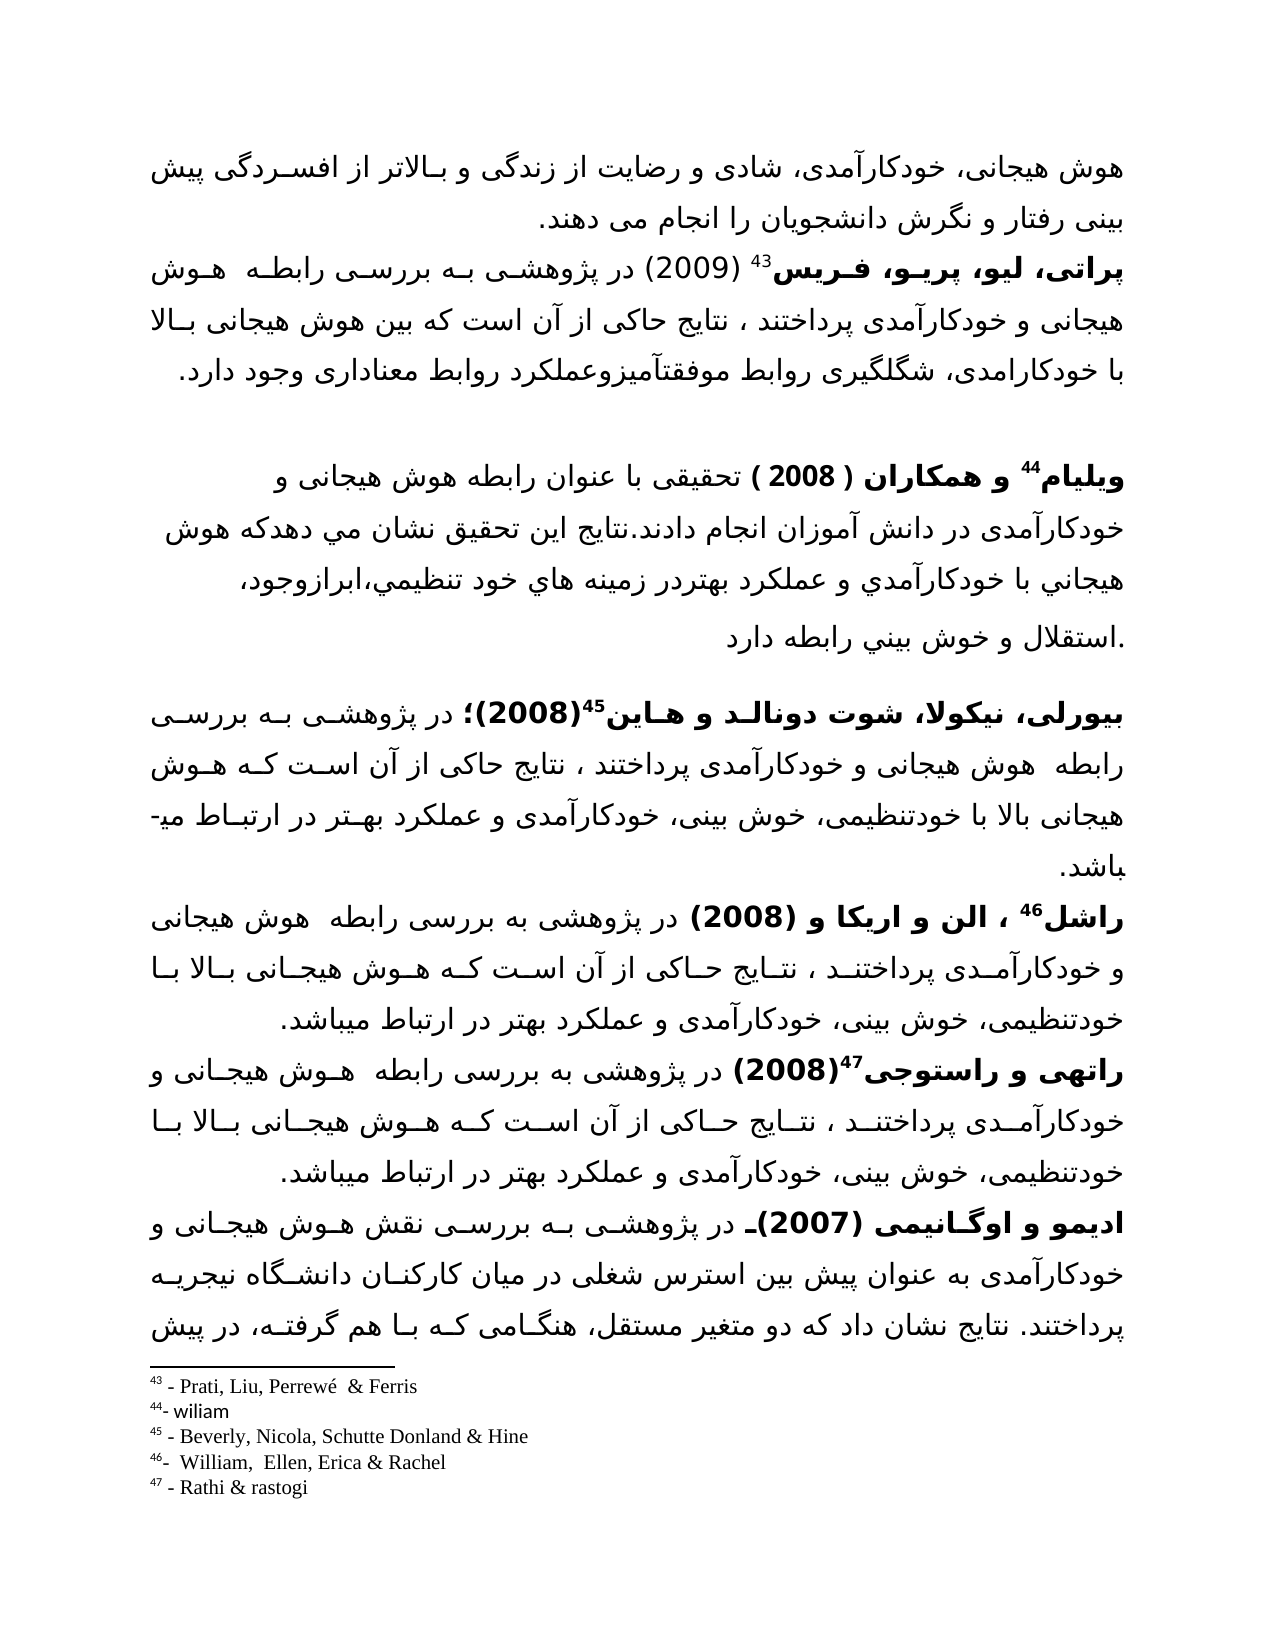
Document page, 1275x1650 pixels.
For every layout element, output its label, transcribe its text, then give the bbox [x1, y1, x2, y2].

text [150, 150, 1125, 235]
text ويليام و همكاران ( 2008 ) تحقیقی با عنوان رابطه هوش هیجانی و خودکارآمدی در دانش آموزان انجام دادند.نتایج این تحقیق نشان مي دهدكه هوش هيجاني با خودكارآمدي و عملكرد بهتردر زمينه هاي خود تنظيمي،ابرازوجود، استقلال و خوش بيني رابطه دارد. [150, 455, 1125, 656]
text بیورلی، نیکولا، شوت دونالد و هاین(2008)؛ در پژوهشی به بررسی رابطه هوش هیجانی و خودکارآمدی پرداختند ، نتایج حاکی از آن است که هوش هیجانی بالا با خودتنظیمی، خوش بینی، خودکارآمدی و عملکرد بهتر در ارتباط میباشد. [150, 697, 1125, 883]
text راتهی و راستوجی(2008) در پژوهشی به بررسی رابطه هوش هیجانی و خودکارآمدی پرداختند ، نتایج حاکی از آن است که هوش هیجانی بالا با خودتنظیمی، خوش بینی، خودکارآمدی و عملکرد بهتر در ارتباط میباشد. [150, 1053, 1125, 1189]
text راشل ، الن و اریکا و (2008) در پژوهشی به بررسی رابطه هوش هیجانی و خودکارآمدی پرداختند ، نتایج حاکی از آن است که هوش هیجانی بالا با خودتنظیمی، خوش بینی، خودکارآمدی و عملکرد بهتر در ارتباط میباشد. [150, 900, 1125, 1036]
text پراتی، لیو، پریو، فریس (2009) در پژوهشی به بررسی رابطه هوش هیجانی و خودکارآمدی پرداختند ، نتایج حاکی از آن است که بین هوش هیجانی بالا با خودکارامدی، شگلگیری روابط موفقتآمیزوعملکرد روابط معناداری وجود دارد. [150, 252, 1125, 388]
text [150, 1206, 1125, 1342]
